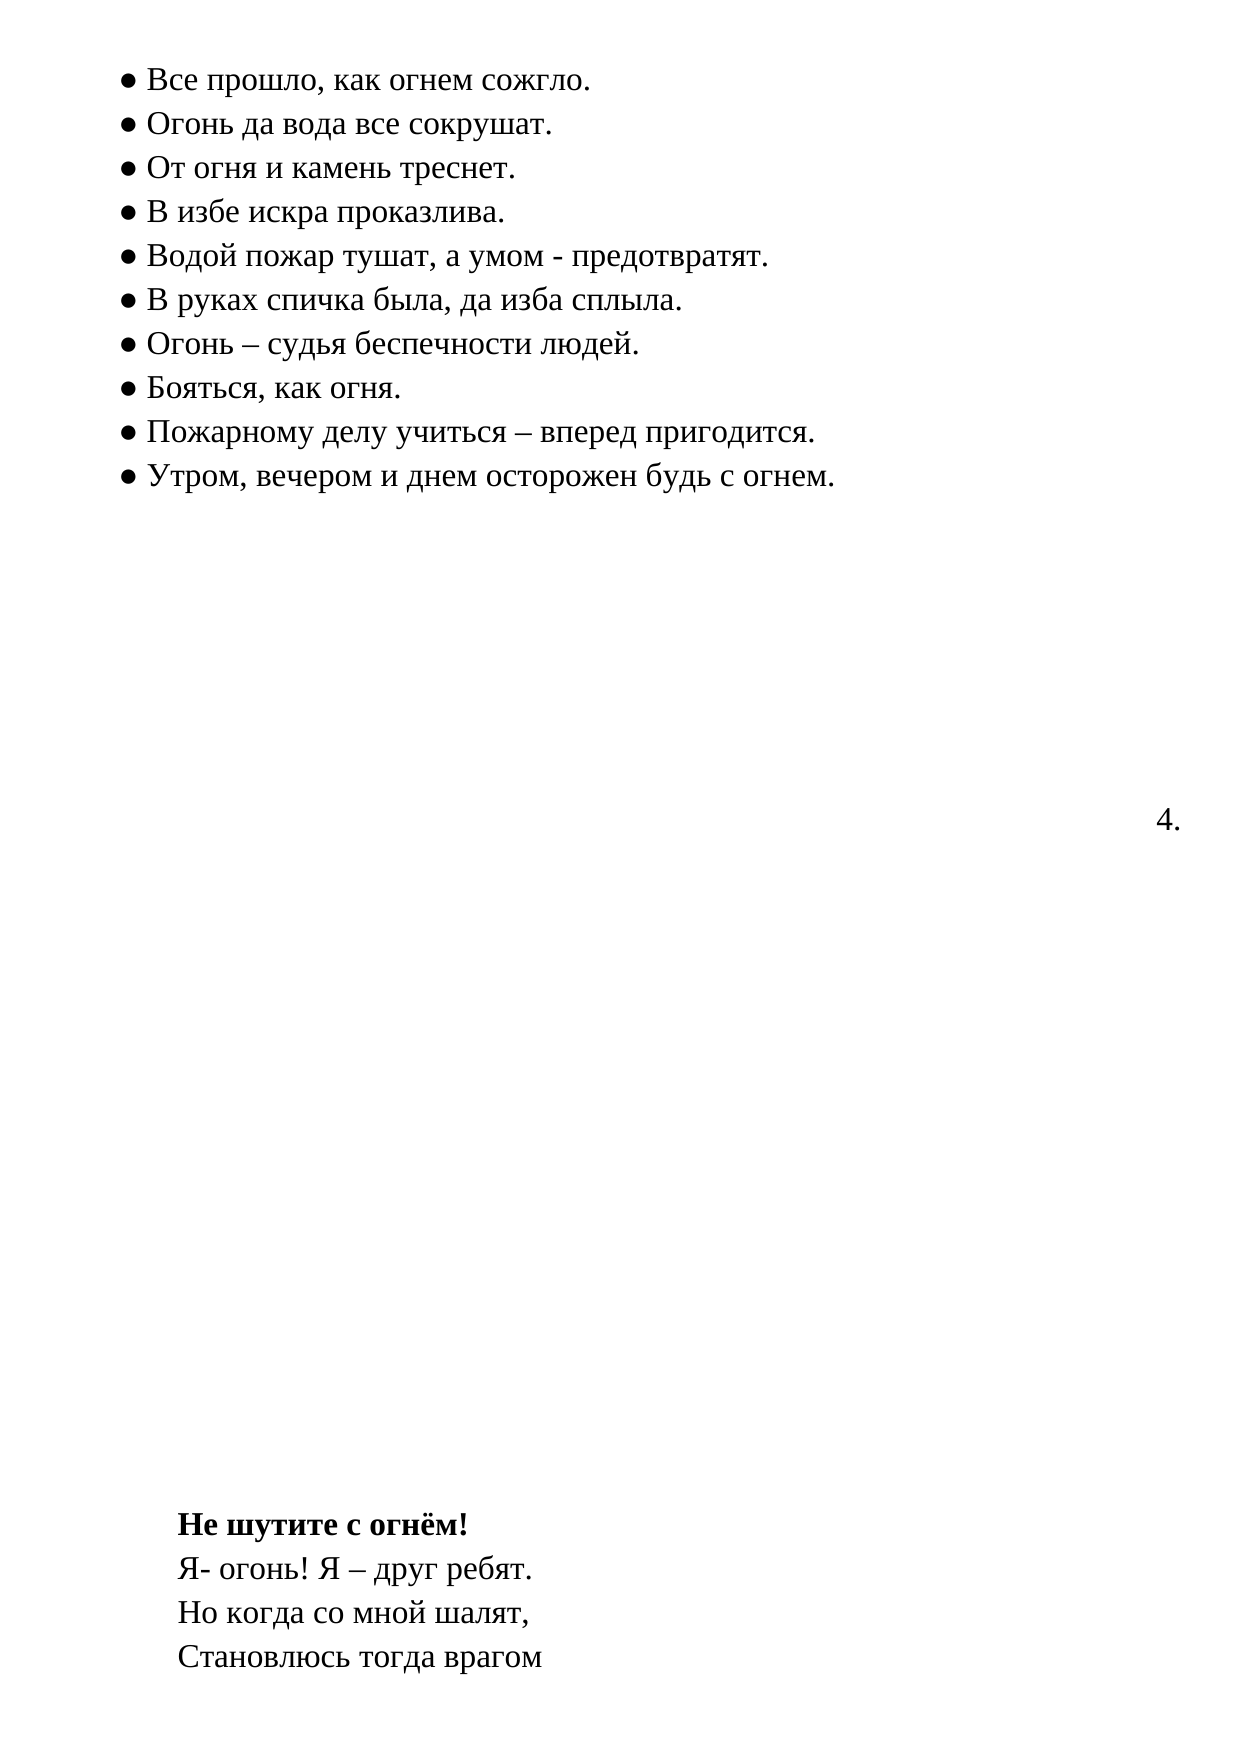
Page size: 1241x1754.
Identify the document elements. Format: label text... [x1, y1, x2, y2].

text ● Бояться, как огня. [59, 367, 1181, 406]
text ● Огонь да вода все сокрушат. [59, 103, 1181, 141]
text ● В руках спичка была, да изба сплыла. [59, 279, 1181, 318]
text ● Водой пожар тушат, а умом - предотвратят. [59, 235, 1181, 274]
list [177, 1504, 1181, 1674]
list 4. [134, 799, 1181, 837]
text ● От огня и камень треснет. [59, 147, 1181, 186]
text ● Все прошло, как огнем сожгло. [59, 59, 1181, 97]
text ● Огонь – судья беспечности людей. [59, 323, 1181, 362]
text ● Утром, вечером и днем осторожен будь с огнем. [59, 456, 1181, 494]
text ● В избе искра проказлива. [59, 191, 1181, 229]
text ● Пожарному делу учиться – вперед пригодится. [59, 412, 1181, 450]
